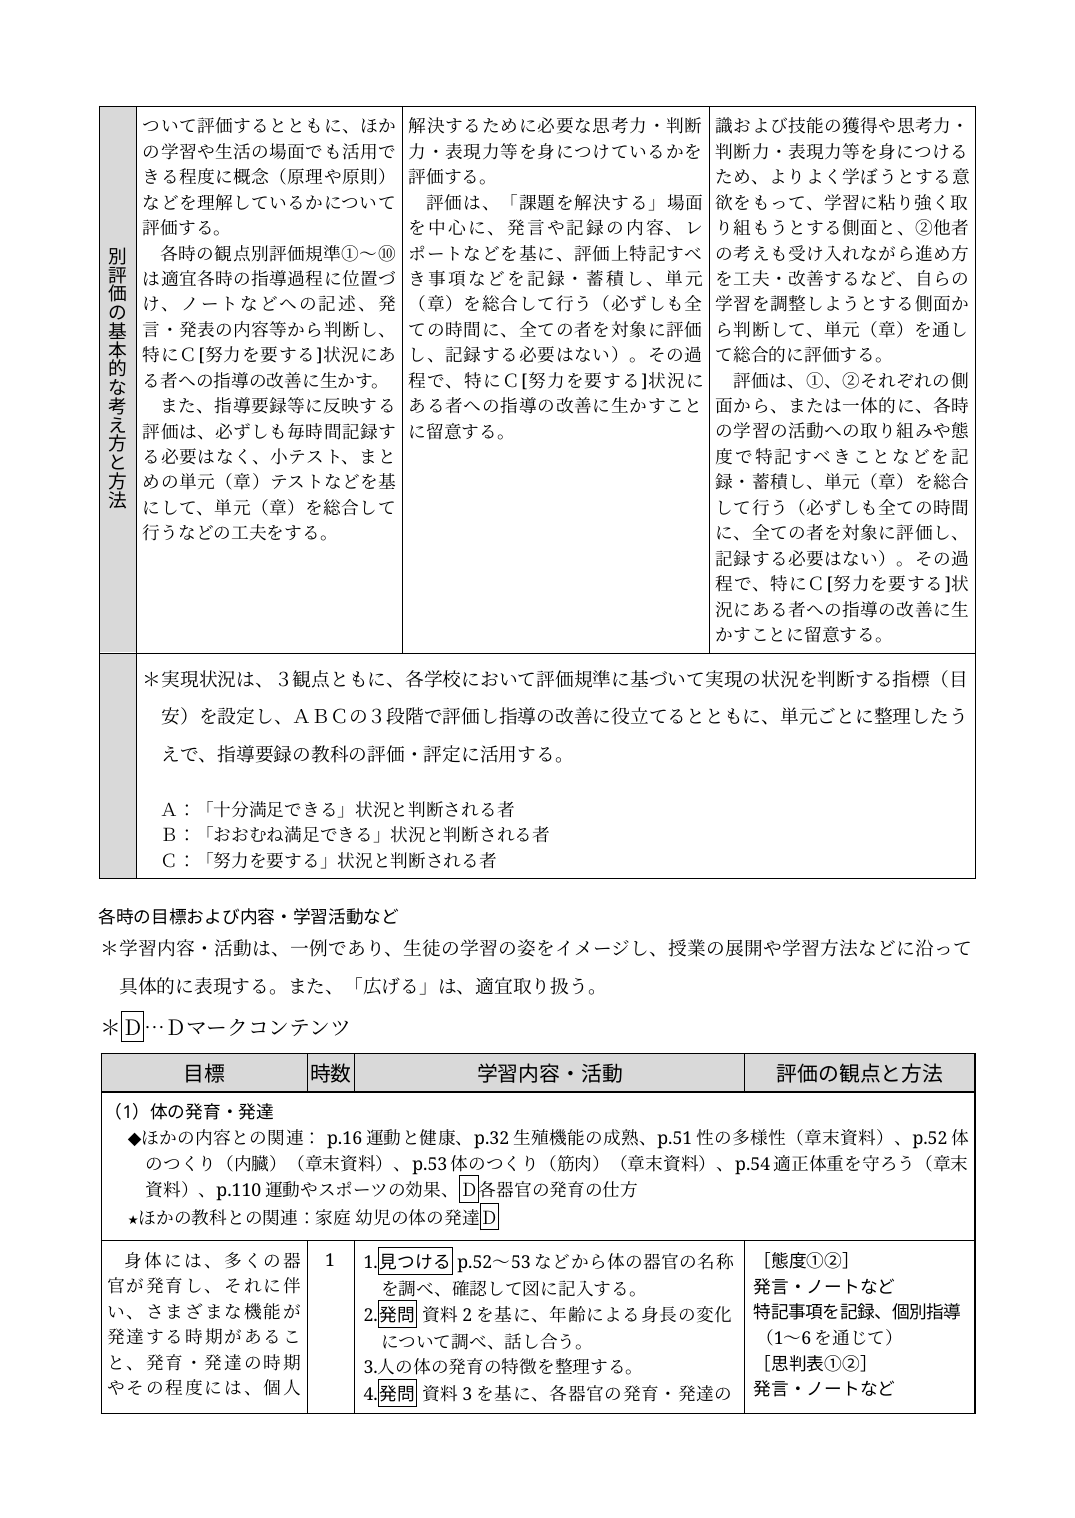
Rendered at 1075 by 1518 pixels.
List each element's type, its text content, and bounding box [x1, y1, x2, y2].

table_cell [137, 107, 402, 652]
table_header 目標 [102, 1054, 307, 1091]
text 各時の目標および内容・学習活動など [98, 903, 974, 929]
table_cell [710, 107, 975, 652]
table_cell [403, 107, 709, 652]
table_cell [102, 1241, 307, 1412]
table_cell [745, 1241, 974, 1412]
table_header 時数 [308, 1054, 354, 1091]
text ＊学習内容・活動は、一例であり、生徒の学習の姿をイメージし、授業の展開や学習方法などに沿って具体的に表現する。また、「広げる」は、適宜取り扱う。 [100, 929, 974, 1004]
table_cell （1）体の発育・発達 ◆ほかの内容との関連： p.16運動と健康、p.32生殖機能の成熟、p.51性の多様性（章末資料）、p.52体のつくり（内臓）（章末資料）、p.53体のつくり（筋肉）（章末資料）、p.54適正体重を守ろう（章末資料）、p.110運動やスポーツの効果、Ｄ各器官の発育の仕方 ★ほかの教科との関連：家庭 幼児の体の発達Ｄ [102, 1093, 974, 1240]
table_header 評価の観点と方法 [745, 1054, 974, 1091]
table_cell 観点別評価の基本的な考え方と方法 [100, 107, 136, 652]
table_cell 1 [308, 1241, 354, 1412]
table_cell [355, 1241, 744, 1412]
text ＊Ｄ…Ｄマークコンテンツ [100, 1008, 974, 1045]
table_cell ＊実現状況は、３観点ともに、各学校において評価規準に基づいて実現の状況を判断する指標（目安）を設定し、ＡＢＣの３段階で評価し指導の改善に役立てるとともに、単元ごとに整理したうえで、指導要録の教科の評価・評定に活用する。 Ａ：「十分満足できる」状況と判断される者 Ｂ：「おおむね満足できる」状況と判断される者 Ｃ：「努力を要する」状況と判断される者 [137, 654, 975, 878]
table_cell [100, 654, 136, 878]
table_header 学習内容・活動 [355, 1054, 744, 1091]
